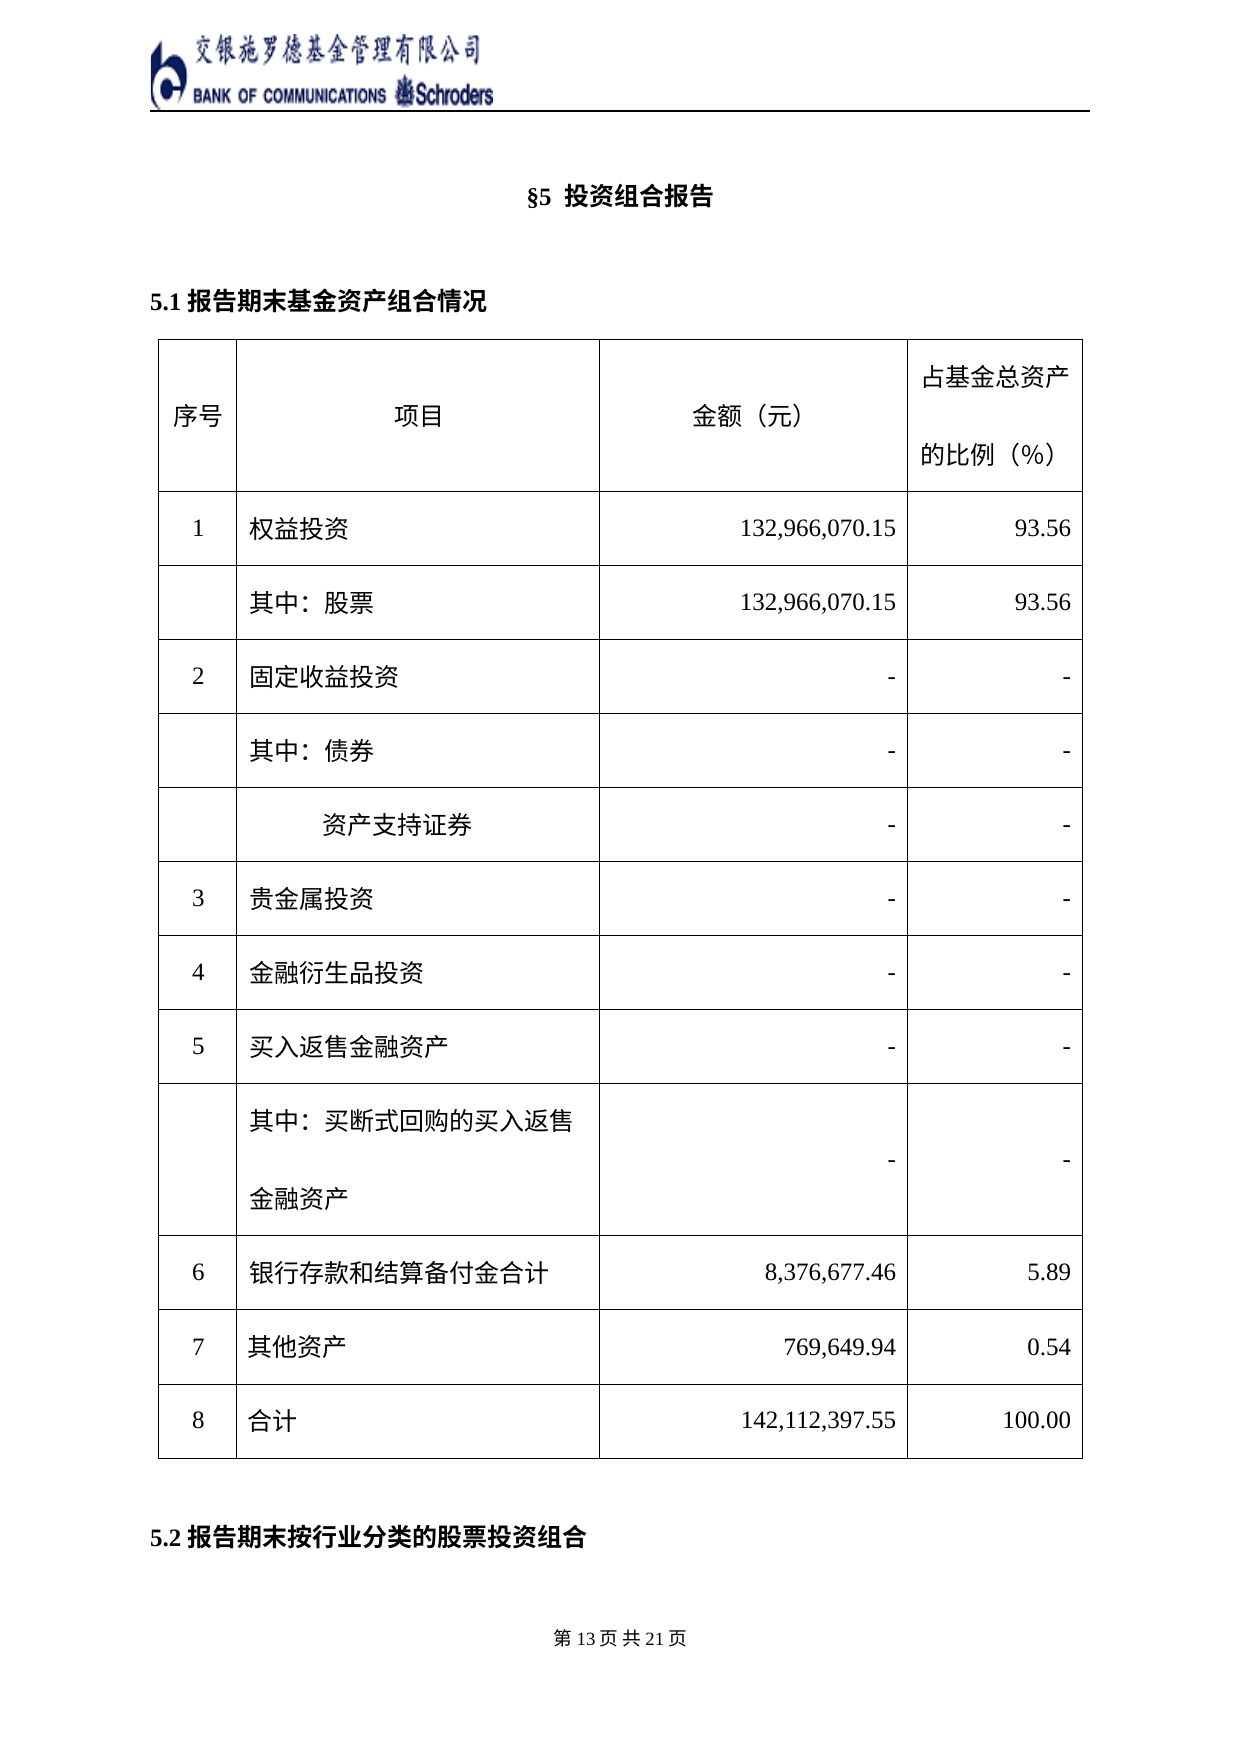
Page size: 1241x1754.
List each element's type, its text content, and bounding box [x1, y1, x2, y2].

table_cell 4 [159, 936, 236, 1009]
table_cell 769,649.94 [600, 1310, 907, 1383]
table_cell 100.00 [908, 1385, 1082, 1457]
table_cell 132,966,070.15 [600, 492, 907, 565]
table_cell - [908, 936, 1082, 1009]
table_cell - [908, 862, 1082, 935]
table_cell [159, 1084, 236, 1235]
table_cell 5 [159, 1010, 236, 1083]
table_cell - [908, 714, 1082, 787]
table_cell - [600, 862, 907, 935]
table_cell - [600, 714, 907, 787]
table_cell 1 [159, 492, 236, 565]
table_cell 金融衍生品投资 [237, 936, 599, 1009]
table_cell 132,966,070.15 [600, 566, 907, 639]
table_cell 3 [159, 862, 236, 935]
table_cell [159, 566, 236, 639]
table_cell 资产支持证券 [237, 788, 599, 861]
table_cell 买入返售金融资产 [237, 1010, 599, 1083]
table_cell 其他资产 [237, 1310, 599, 1383]
table_cell 142,112,397.55 [600, 1385, 907, 1457]
table_cell 0.54 [908, 1310, 1082, 1383]
text 5.1 报告期末基金资产组合情况 [150, 267, 1090, 332]
table_cell 其中：股票 [237, 566, 599, 639]
table_cell - [908, 1084, 1082, 1235]
table_cell 权益投资 [237, 492, 599, 565]
table_header 项目 [237, 340, 599, 491]
table_cell 8 [159, 1385, 236, 1457]
table_cell - [600, 1084, 907, 1235]
table_cell - [908, 788, 1082, 861]
table_header 序号 [159, 340, 236, 491]
table_cell [159, 714, 236, 787]
table_cell 93.56 [908, 566, 1082, 639]
subtitle §5 投资组合报告 [150, 162, 1090, 227]
table_cell 其中：买断式回购的买入返售金融资产 [237, 1084, 599, 1235]
table_cell 93.56 [908, 492, 1082, 565]
table_cell 7 [159, 1310, 236, 1383]
table_cell 其中：债券 [237, 714, 599, 787]
table_cell 银行存款和结算备付金合计 [237, 1236, 599, 1309]
table_cell - [600, 1010, 907, 1083]
table_cell - [600, 936, 907, 1009]
table_header 占基金总资产的比例（％） [908, 340, 1082, 491]
table_header 金额（元） [600, 340, 907, 491]
table_cell 贵金属投资 [237, 862, 599, 935]
table_cell 5.89 [908, 1236, 1082, 1309]
table_cell - [600, 788, 907, 861]
table_cell [159, 788, 236, 861]
table_cell 8,376,677.46 [600, 1236, 907, 1309]
table_cell - [908, 1010, 1082, 1083]
table_cell 2 [159, 640, 236, 713]
table_cell 固定收益投资 [237, 640, 599, 713]
text 5.2 报告期末按行业分类的股票投资组合 [150, 1503, 1090, 1568]
table_cell 6 [159, 1236, 236, 1309]
picture [150, 34, 493, 110]
table_cell 合计 [237, 1385, 599, 1457]
table_cell - [600, 640, 907, 713]
table_cell - [908, 640, 1082, 713]
